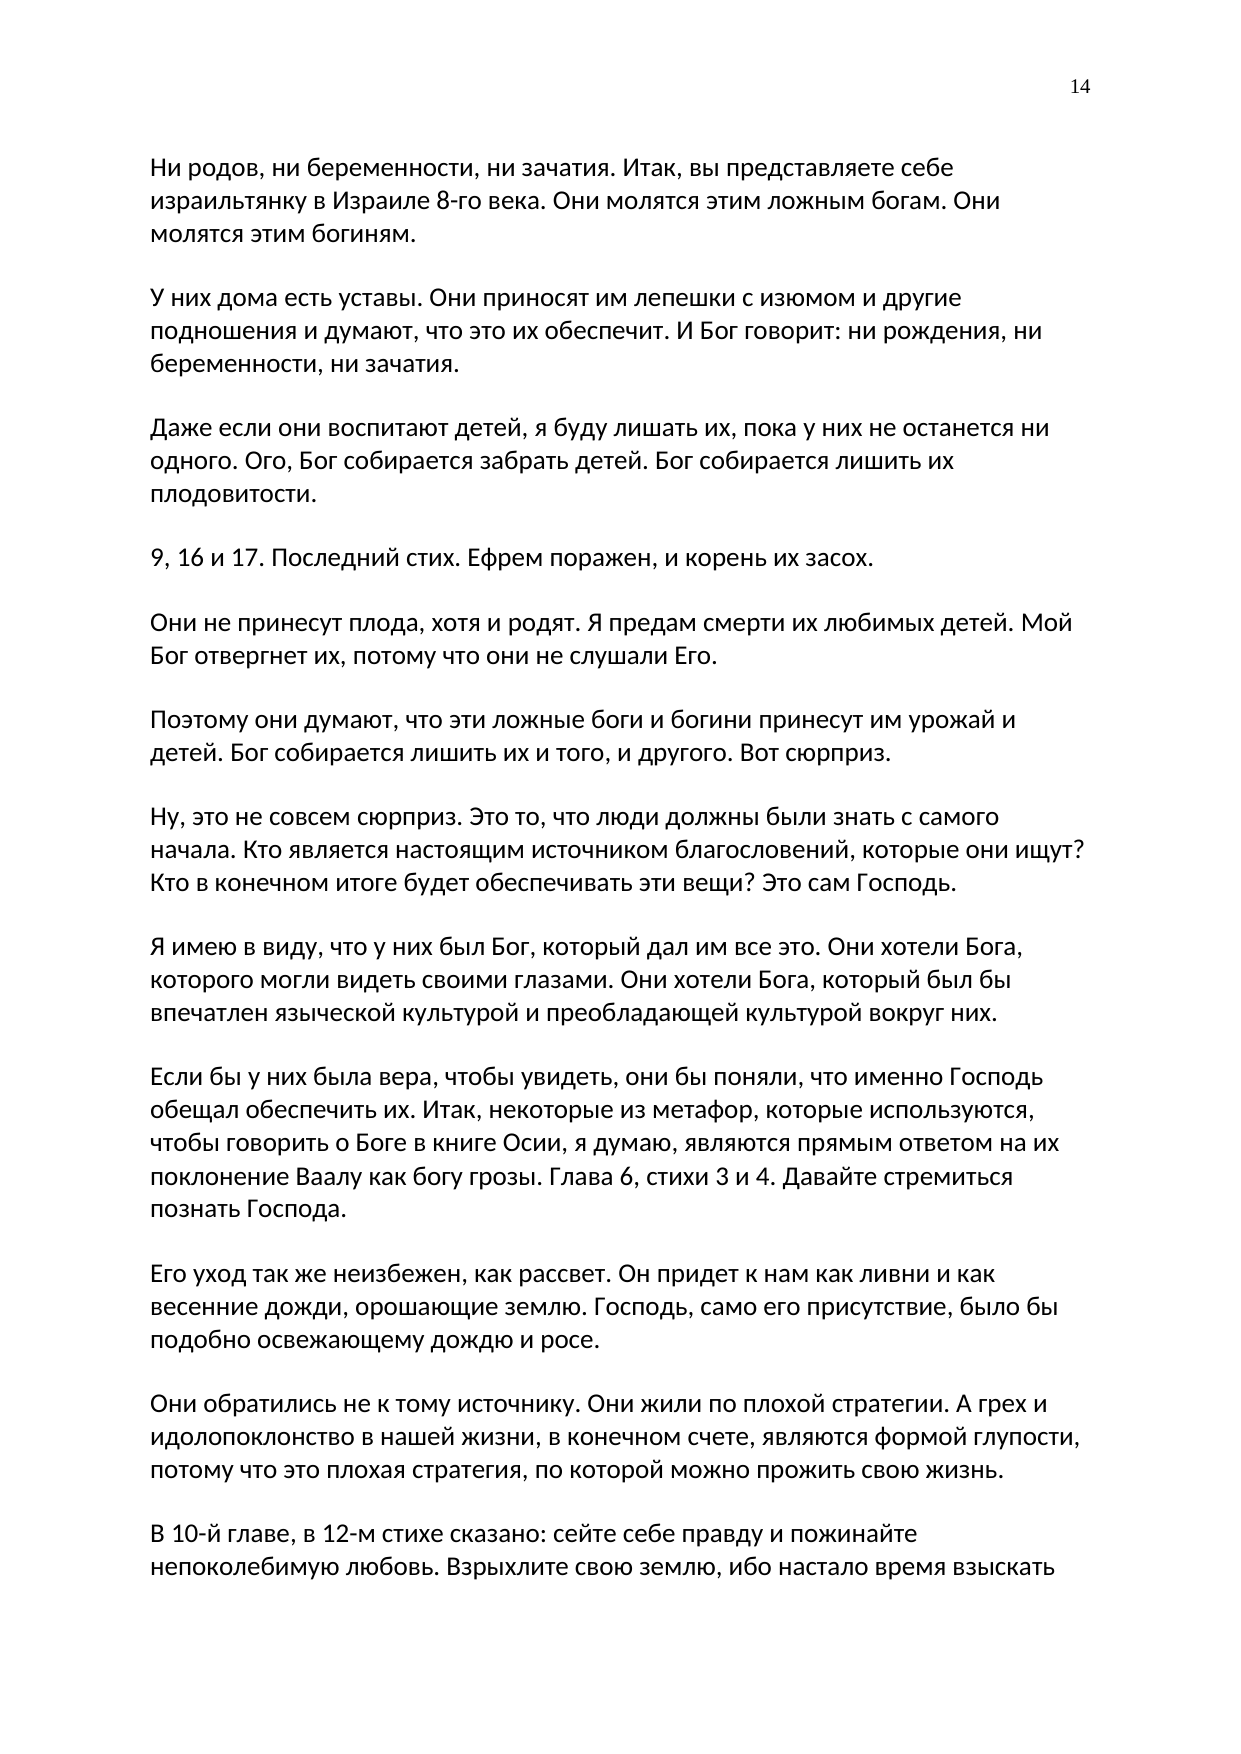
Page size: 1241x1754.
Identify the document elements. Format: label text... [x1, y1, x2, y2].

text 9, 16 и 17. Последний стих. Ефрем поражен, и корень их засох. [150, 541, 1090, 574]
text Они не принесут плода, хотя и родят. Я предам смерти их любимых детей. Мой Бог отвергнет их, потому что они не слушали Его. [150, 605, 1090, 671]
text Если бы у них была вера, чтобы увидеть, они бы поняли, что именно Господь обещал обеспечить их. Итак, некоторые из метафор, которые используются, чтобы говорить о Боге в книге Осии, я думаю, являются прямым ответом на их поклонение Ваалу как богу грозы. Глава 6, стихи 3 и 4. Давайте стремиться познать Господа. [150, 1059, 1090, 1225]
text Даже если они воспитают детей, я буду лишать их, пока у них не останется ни одного. Ого, Бог собирается забрать детей. Бог собирается лишить их плодовитости. [150, 410, 1090, 509]
text У них дома есть уставы. Они приносят им лепешки с изюмом и другие подношения и думают, что это их обеспечит. И Бог говорит: ни рождения, ни беременности, ни зачатия. [150, 280, 1090, 379]
text Они обратились не к тому источнику. Они жили по плохой стратегии. А грех и идолопоклонство в нашей жизни, в конечном счете, являются формой глупости, потому что это плохая стратегия, по которой можно прожить свою жизнь. [150, 1386, 1090, 1485]
text Поэтому они думают, что эти ложные боги и богини принесут им урожай и детей. Бог собирается лишить их и того, и другого. Вот сюрприз. [150, 702, 1090, 768]
text Ни родов, ни беременности, ни зачатия. Итак, вы представляете себе израильтянку в Израиле 8-го века. Они молятся этим ложным богам. Они молятся этим богиням. [150, 150, 1090, 249]
text Его уход так же неизбежен, как рассвет. Он придет к нам как ливни и как весенние дожди, орошающие землю. Господь, само его присутствие, было бы подобно освежающему дождю и росе. [150, 1256, 1090, 1355]
text Ну, это не совсем сюрприз. Это то, что люди должны были знать с самого начала. Кто является настоящим источником благословений, которые они ищут? Кто в конечном итоге будет обеспечивать эти вещи? Это сам Господь. [150, 799, 1090, 898]
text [150, 1516, 1090, 1582]
text Я имею в виду, что у них был Бог, который дал им все это. Они хотели Бога, которого могли видеть своими глазами. Они хотели Бога, который был бы впечатлен языческой культурой и преобладающей культурой вокруг них. [150, 929, 1090, 1028]
